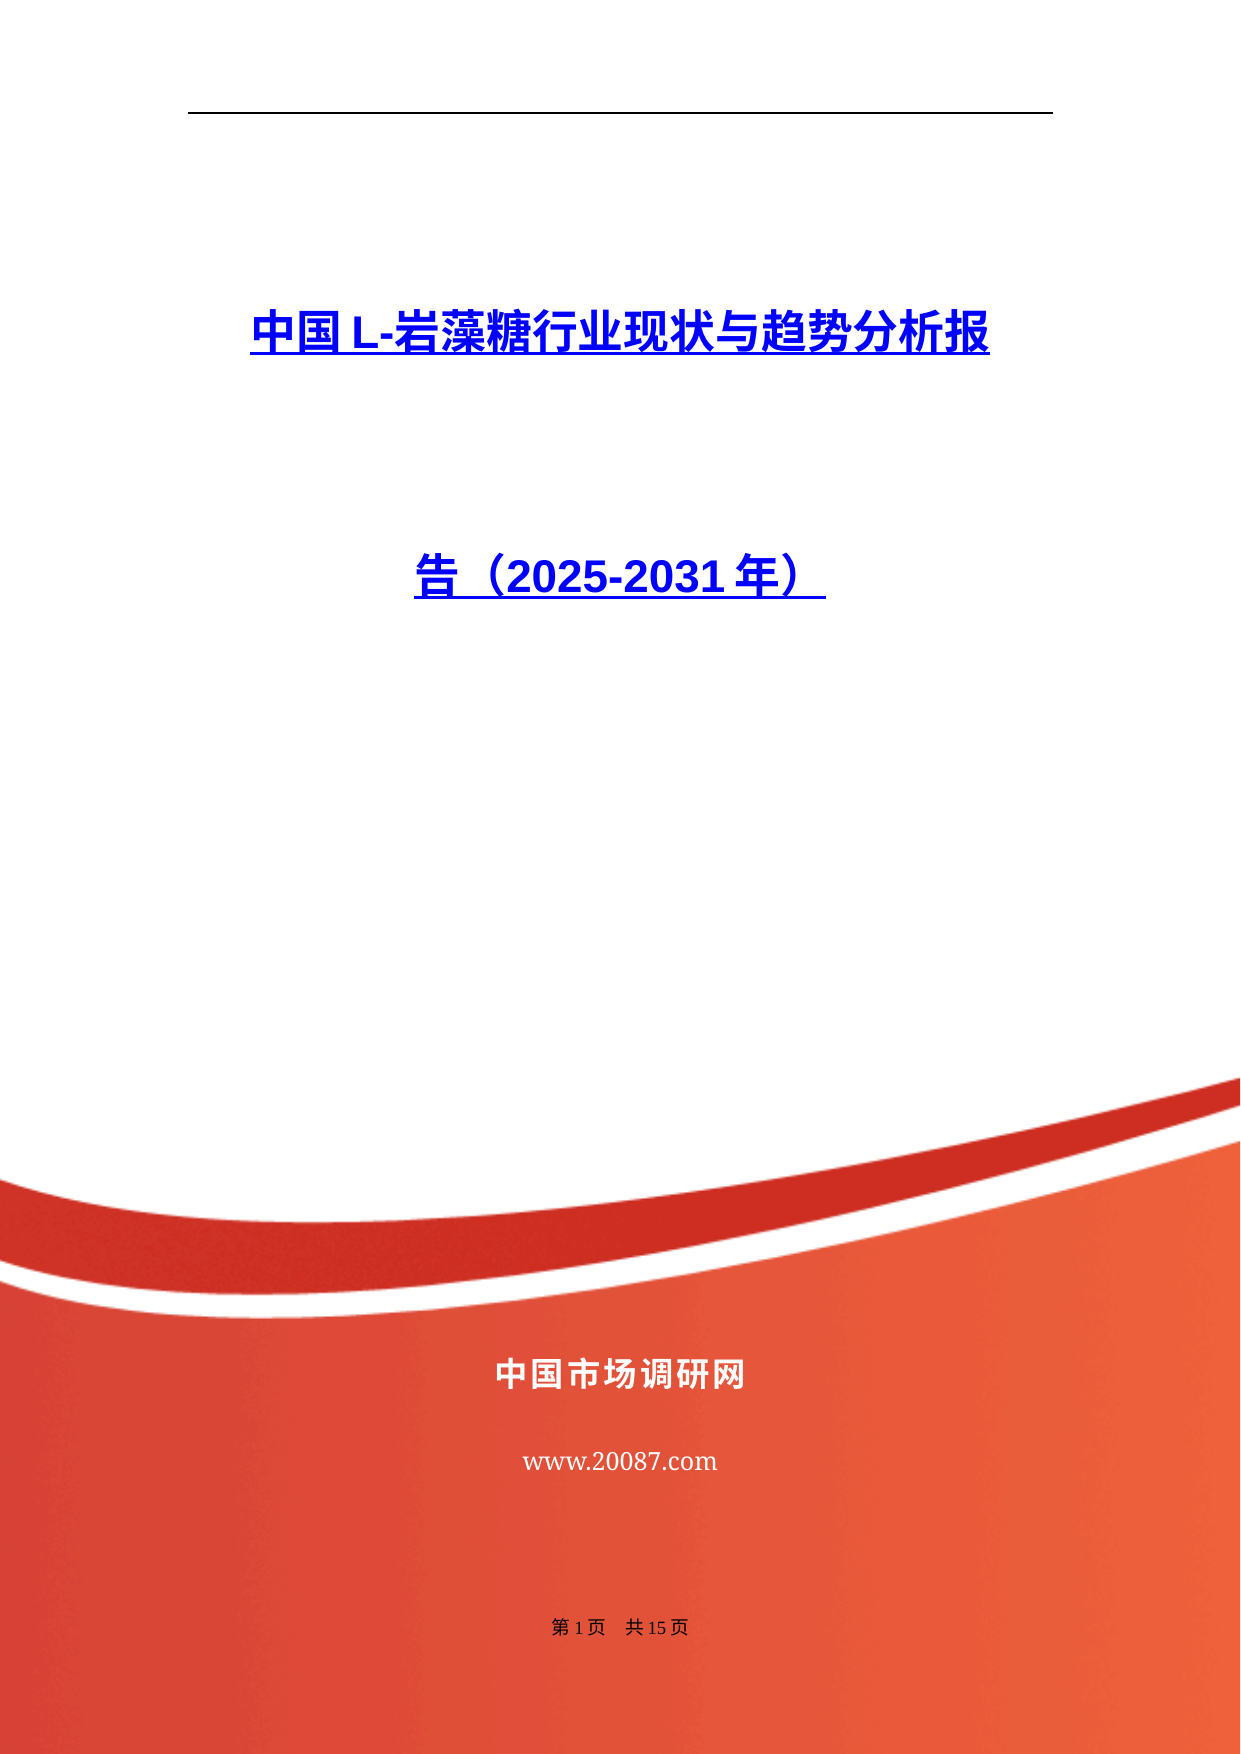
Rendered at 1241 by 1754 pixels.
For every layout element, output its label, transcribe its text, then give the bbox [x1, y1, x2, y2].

subtitle 中国市场调研网 [187, 1339, 1053, 1404]
picture [0, 1006, 1241, 1754]
text www.20087.com [187, 1428, 1053, 1493]
table_header 中国L-岩藻糖行业现状与趋势分析报告（2025-2031年） [188, 207, 1053, 773]
